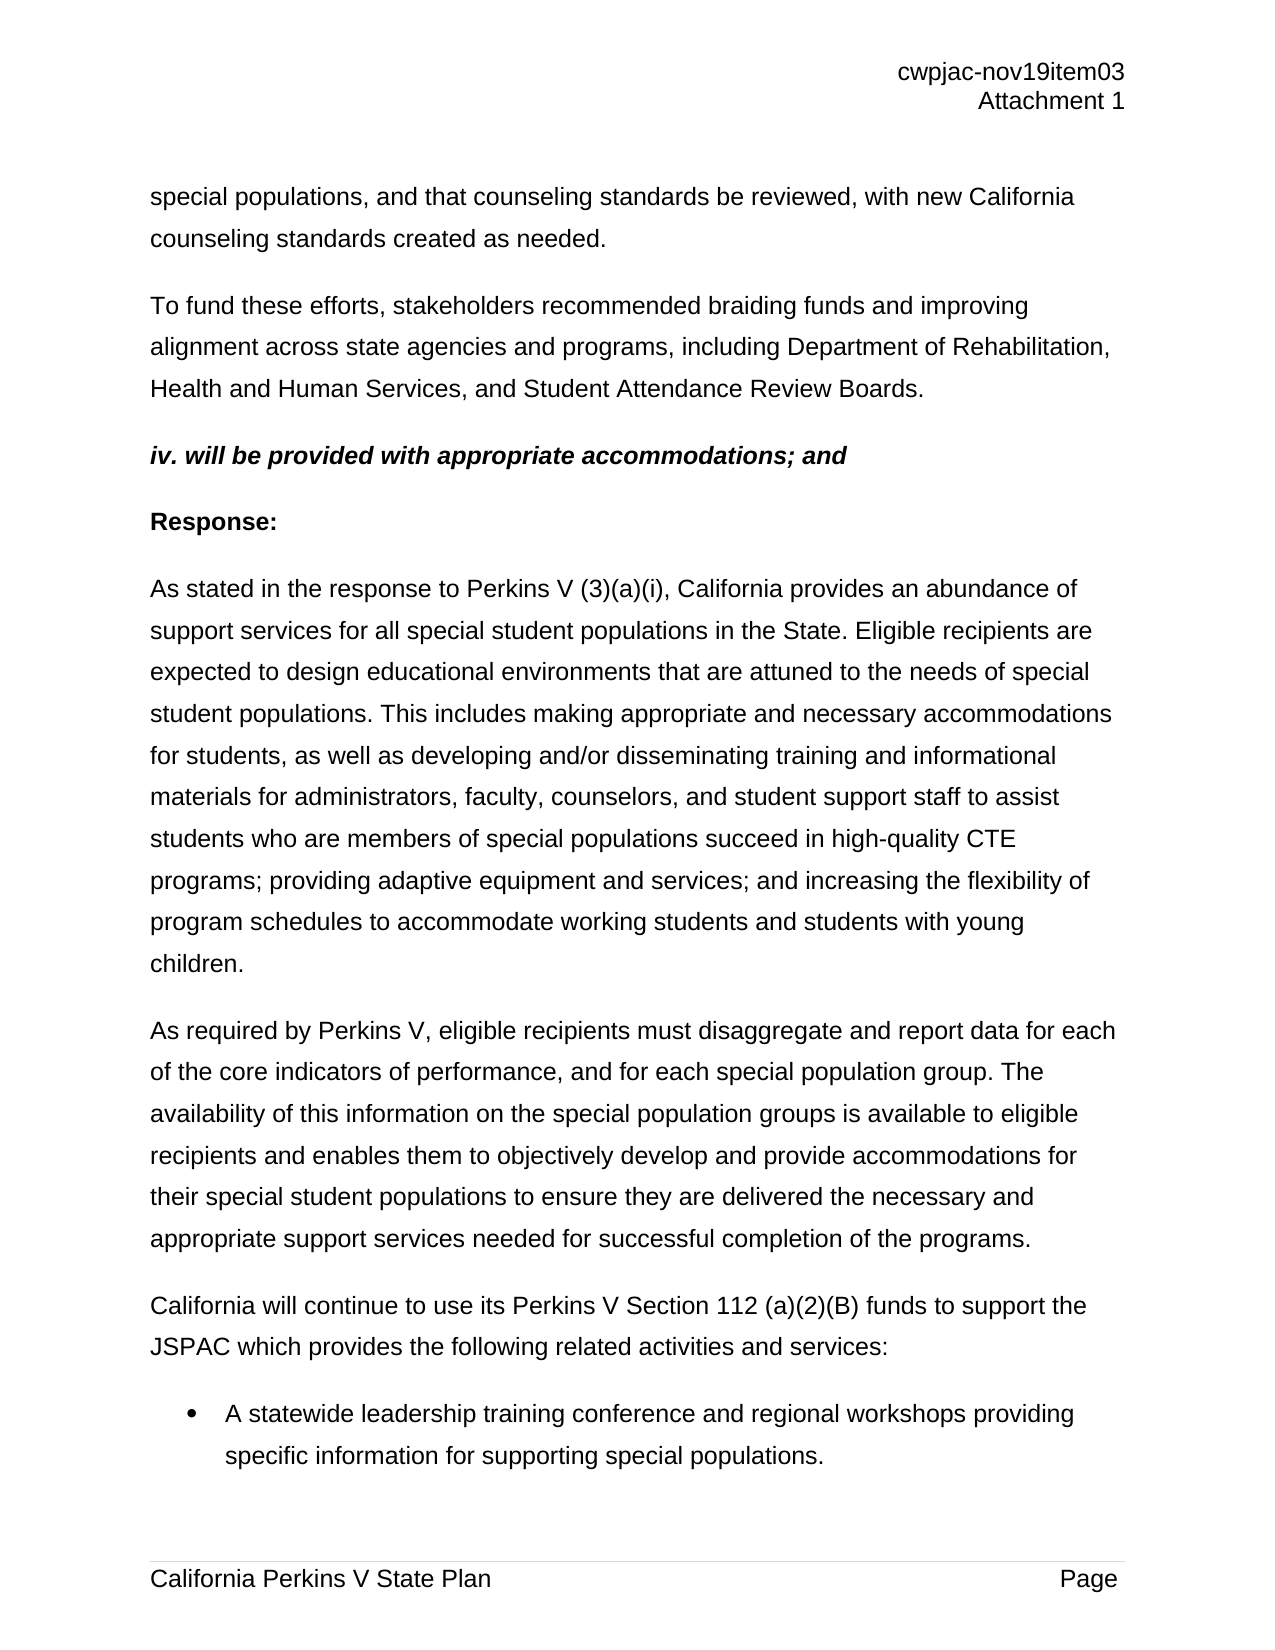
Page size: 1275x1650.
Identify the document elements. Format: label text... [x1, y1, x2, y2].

text Response: [150, 494, 1125, 536]
text California will continue to use its Perkins V Section 112 (a)(2)(B) funds to support the JSPAC which provides the following related activities and services: [150, 1278, 1125, 1361]
text To fund these efforts, stakeholders recommended braiding funds and improving alignment across state agencies and programs, including Department of Rehabilitation, Health and Human Services, and Student Attendance Review Boards. [150, 278, 1125, 403]
text As required by Perkins V, eligible recipients must disaggregate and report data for each of the core indicators of performance, and for each special population group. The availability of this information on the special population groups is available to eligible recipients and enables them to objectively develop and provide accommodations for their special student populations to ensure they are delivered the necessary and appropriate support services needed for successful completion of the programs. [150, 1003, 1125, 1253]
text As stated in the response to Perkins V (3)(a)(i), California provides an abundance of support services for all special student populations in the State. Eligible recipients are expected to design educational environments that are attuned to the needs of special student populations. This includes making appropriate and necessary accommodations for students, as well as developing and/or disseminating training and informational materials for administrators, faculty, counselors, and student support staff to assist students who are members of special populations succeed in high-quality CTE programs; providing adaptive equipment and services; and increasing the flexibility of program schedules to accommodate working students and students with young children. [150, 561, 1125, 978]
subtitle iv. will be provided with appropriate accommodations; and [150, 428, 1125, 469]
list A statewide leadership training conference and regional workshops providing specific information for supporting special populations. [187, 1386, 1125, 1469]
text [150, 169, 1125, 253]
